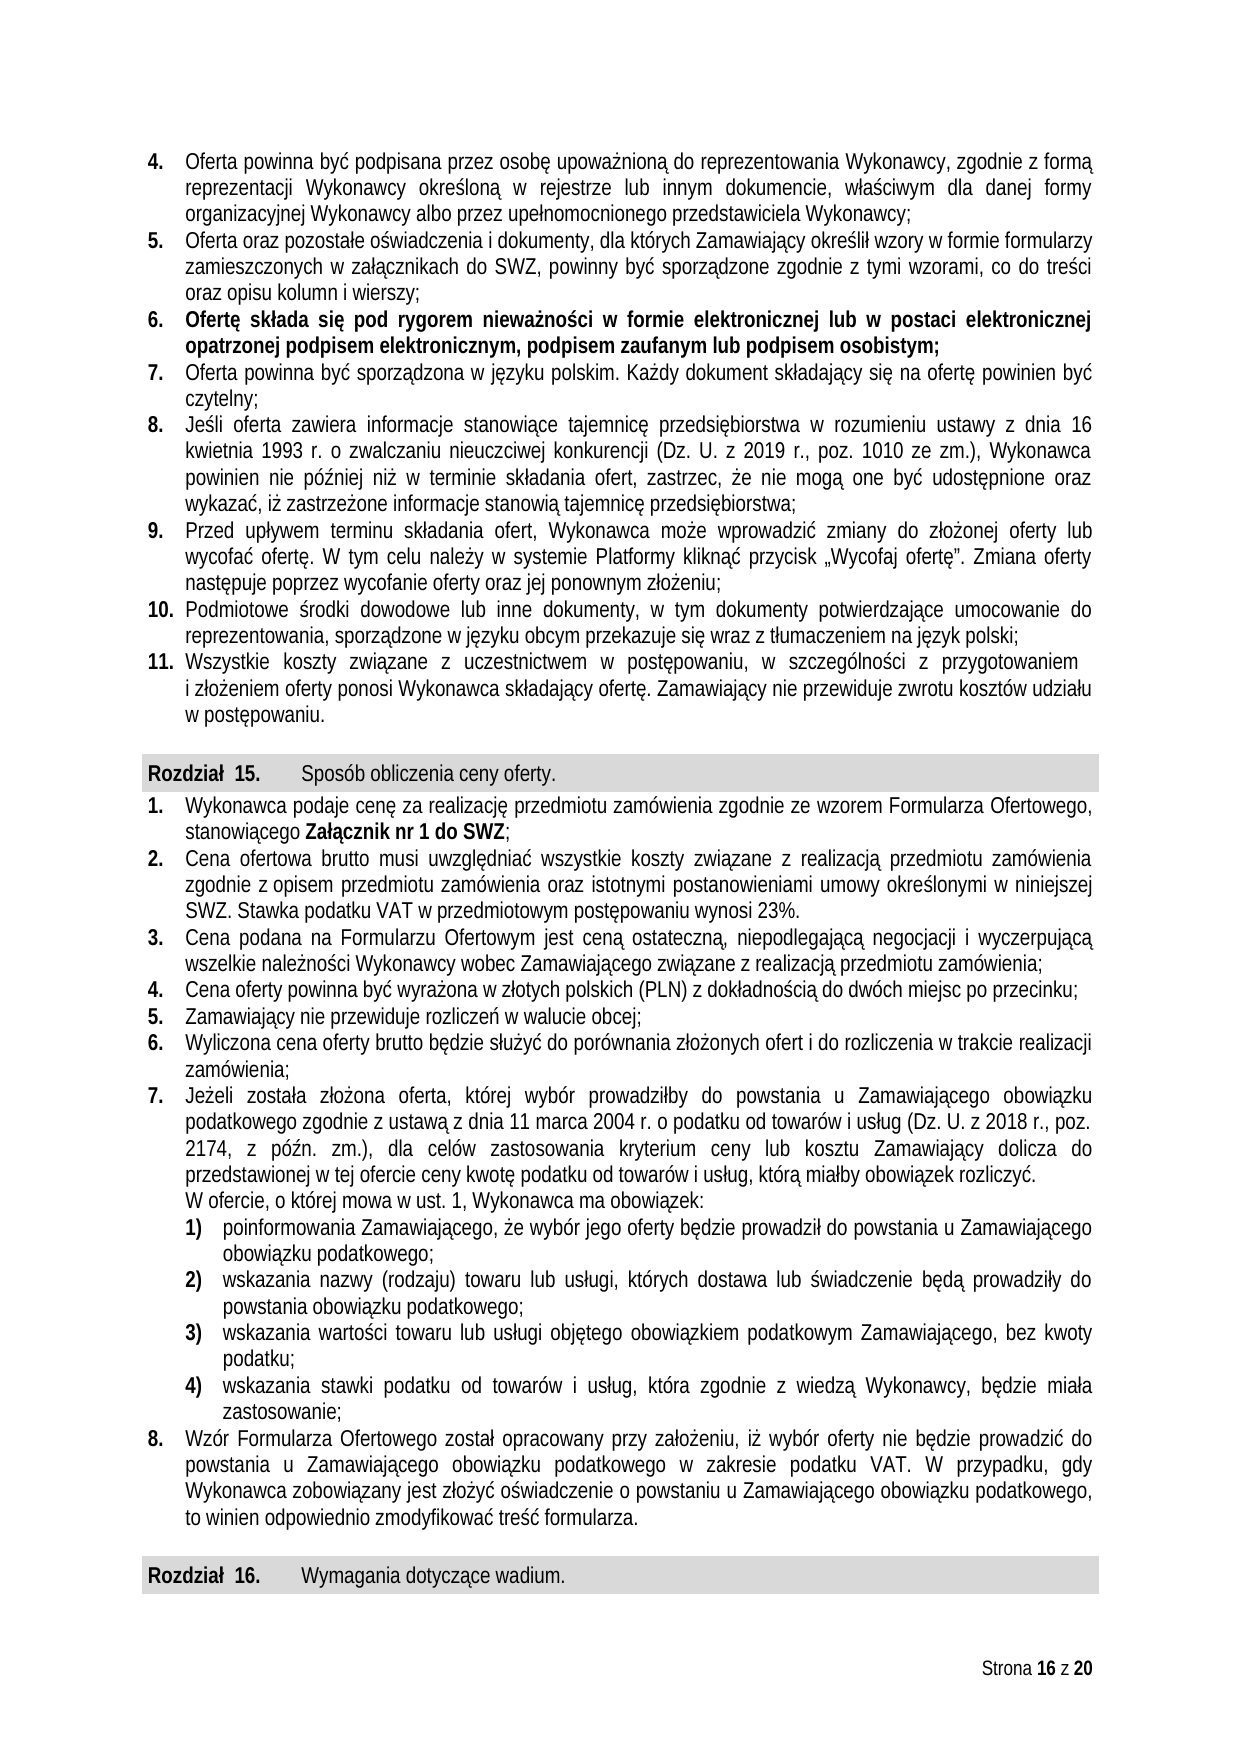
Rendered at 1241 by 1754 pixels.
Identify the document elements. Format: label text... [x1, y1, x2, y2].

list wskazania stawki podatku od towarów i usług, która zgodnie z wiedzą Wykonawcy, będzie miała zastosowanie; [185, 1372, 1093, 1424]
list wskazania nazwy (rodzaju) towaru lub usługi, których dostawa lub świadczenie będą prowadziły do powstania obowiązku podatkowego; [185, 1266, 1093, 1319]
list Wyliczona cena oferty brutto będzie służyć do porównania złożonych ofert i do rozliczenia w trakcie realizacji zamówienia; [148, 1029, 1093, 1082]
list Wzór Formularza Ofertowego został opracowany przy założeniu, iż wybór oferty nie będzie prowadzić do powstania u Zamawiającego obowiązku podatkowego w zakresie podatku VAT. W przypadku, gdy Wykonawca zobowiązany jest złożyć oświadczenie o powstaniu u Zamawiającego obowiązku podatkowego, to winien odpowiednio zmodyfikować treść formularza. [148, 1424, 1093, 1530]
table_header Rozdział 15. [142, 754, 295, 792]
table_header Sposób obliczenia ceny oferty. [295, 754, 1099, 792]
list Przed upływem terminu składania ofert, Wykonawca może wprowadzić zmiany do złożonej oferty lub wycofać ofertę. W tym celu należy w systemie Platformy kliknąć przycisk „Wycofaj ofertę”. Zmiana oferty następuje poprzez wycofanie oferty oraz jej ponownym złożeniu; [148, 517, 1093, 596]
list Wszystkie koszty związane z uczestnictwem w postępowaniu, w szczególności z przygotowaniem i złożeniem oferty ponosi Wykonawca składający ofertę. Zamawiający nie przewiduje zwrotu kosztów udziału w postępowaniu. [148, 648, 1093, 727]
table_header Wymagania dotyczące wadium. [295, 1556, 1099, 1594]
list Oferta oraz pozostałe oświadczenia i dokumenty, dla których Zamawiający określił wzory w formie formularzy zamieszczonych w załącznikach do SWZ, powinny być sporządzone zgodnie z tymi wzorami, co do treści oraz opisu kolumn i wierszy; [148, 227, 1093, 306]
list Cena podana na Formularzu Ofertowym jest ceną ostateczną, niepodlegającą negocjacji i wyczerpującą wszelkie należności Wykonawcy wobec Zamawiającego związane z realizacją przedmiotu zamówienia; [148, 924, 1093, 976]
list Oferta powinna być sporządzona w języku polskim. Każdy dokument składający się na ofertę powinien być czytelny; [148, 358, 1093, 411]
list wskazania wartości towaru lub usługi objętego obowiązkiem podatkowym Zamawiającego, bez kwoty podatku; [185, 1319, 1093, 1372]
list Wykonawca podaje cenę za realizację przedmiotu zamówienia zgodnie ze wzorem Formularza Ofertowego, stanowiącego Załącznik nr 1 do SWZ; [148, 792, 1093, 845]
list poinformowania Zamawiającego, że wybór jego oferty będzie prowadził do powstania u Zamawiającego obowiązku podatkowego; [185, 1214, 1093, 1266]
list Jeśli oferta zawiera informacje stanowiące tajemnicę przedsiębiorstwa w rozumieniu ustawy z dnia 16 kwietnia 1993 r. o zwalczaniu nieuczciwej konkurencji (Dz. U. z 2019 r., poz. 1010 ze zm.), Wykonawca powinien nie później niż w terminie składania ofert, zastrzec, że nie mogą one być udostępnione oraz wykazać, iż zastrzeżone informacje stanowią tajemnicę przedsiębiorstwa; [148, 411, 1093, 517]
list Ofertę składa się pod rygorem nieważności w formie elektronicznej lub w postaci elektronicznej opatrzonej podpisem elektronicznym, podpisem zaufanym lub podpisem osobistym; [148, 306, 1093, 358]
text W ofercie, o której mowa w ust. 1, Wykonawca ma obowiązek: [185, 1187, 1093, 1214]
table_header Rozdział 16. [142, 1556, 295, 1594]
list Cena ofertowa brutto musi uwzględniać wszystkie koszty związane z realizacją przedmiotu zamówienia zgodnie z opisem przedmiotu zamówienia oraz istotnymi postanowieniami umowy określonymi w niniejszej SWZ. Stawka podatku VAT w przedmiotowym postępowaniu wynosi 23%. [148, 845, 1093, 924]
list Cena oferty powinna być wyrażona w złotych polskich (PLN) z dokładnością do dwóch miejsc po przecinku; [148, 976, 1093, 1003]
list Oferta powinna być podpisana przez osobę upoważnioną do reprezentowania Wykonawcy, zgodnie z formą reprezentacji Wykonawcy określoną w rejestrze lub innym dokumencie, właściwym dla danej formy organizacyjnej Wykonawcy albo przez upełnomocnionego przedstawiciela Wykonawcy; [148, 148, 1093, 227]
list Zamawiający nie przewiduje rozliczeń w walucie obcej; [148, 1003, 1093, 1029]
list Jeżeli została złożona oferta, której wybór prowadziłby do powstania u Zamawiającego obowiązku podatkowego zgodnie z ustawą z dnia 11 marca 2004 r. o podatku od towarów i usług (Dz. U. z 2018 r., poz. 2174, z późn. zm.), dla celów zastosowania kryterium ceny lub kosztu Zamawiający dolicza do przedstawionej w tej ofercie ceny kwotę podatku od towarów i usług, którą miałby obowiązek rozliczyć. [148, 1082, 1093, 1187]
list Podmiotowe środki dowodowe lub inne dokumenty, w tym dokumenty potwierdzające umocowanie do reprezentowania, sporządzone w języku obcym przekazuje się wraz z tłumaczeniem na język polski; [148, 596, 1093, 648]
